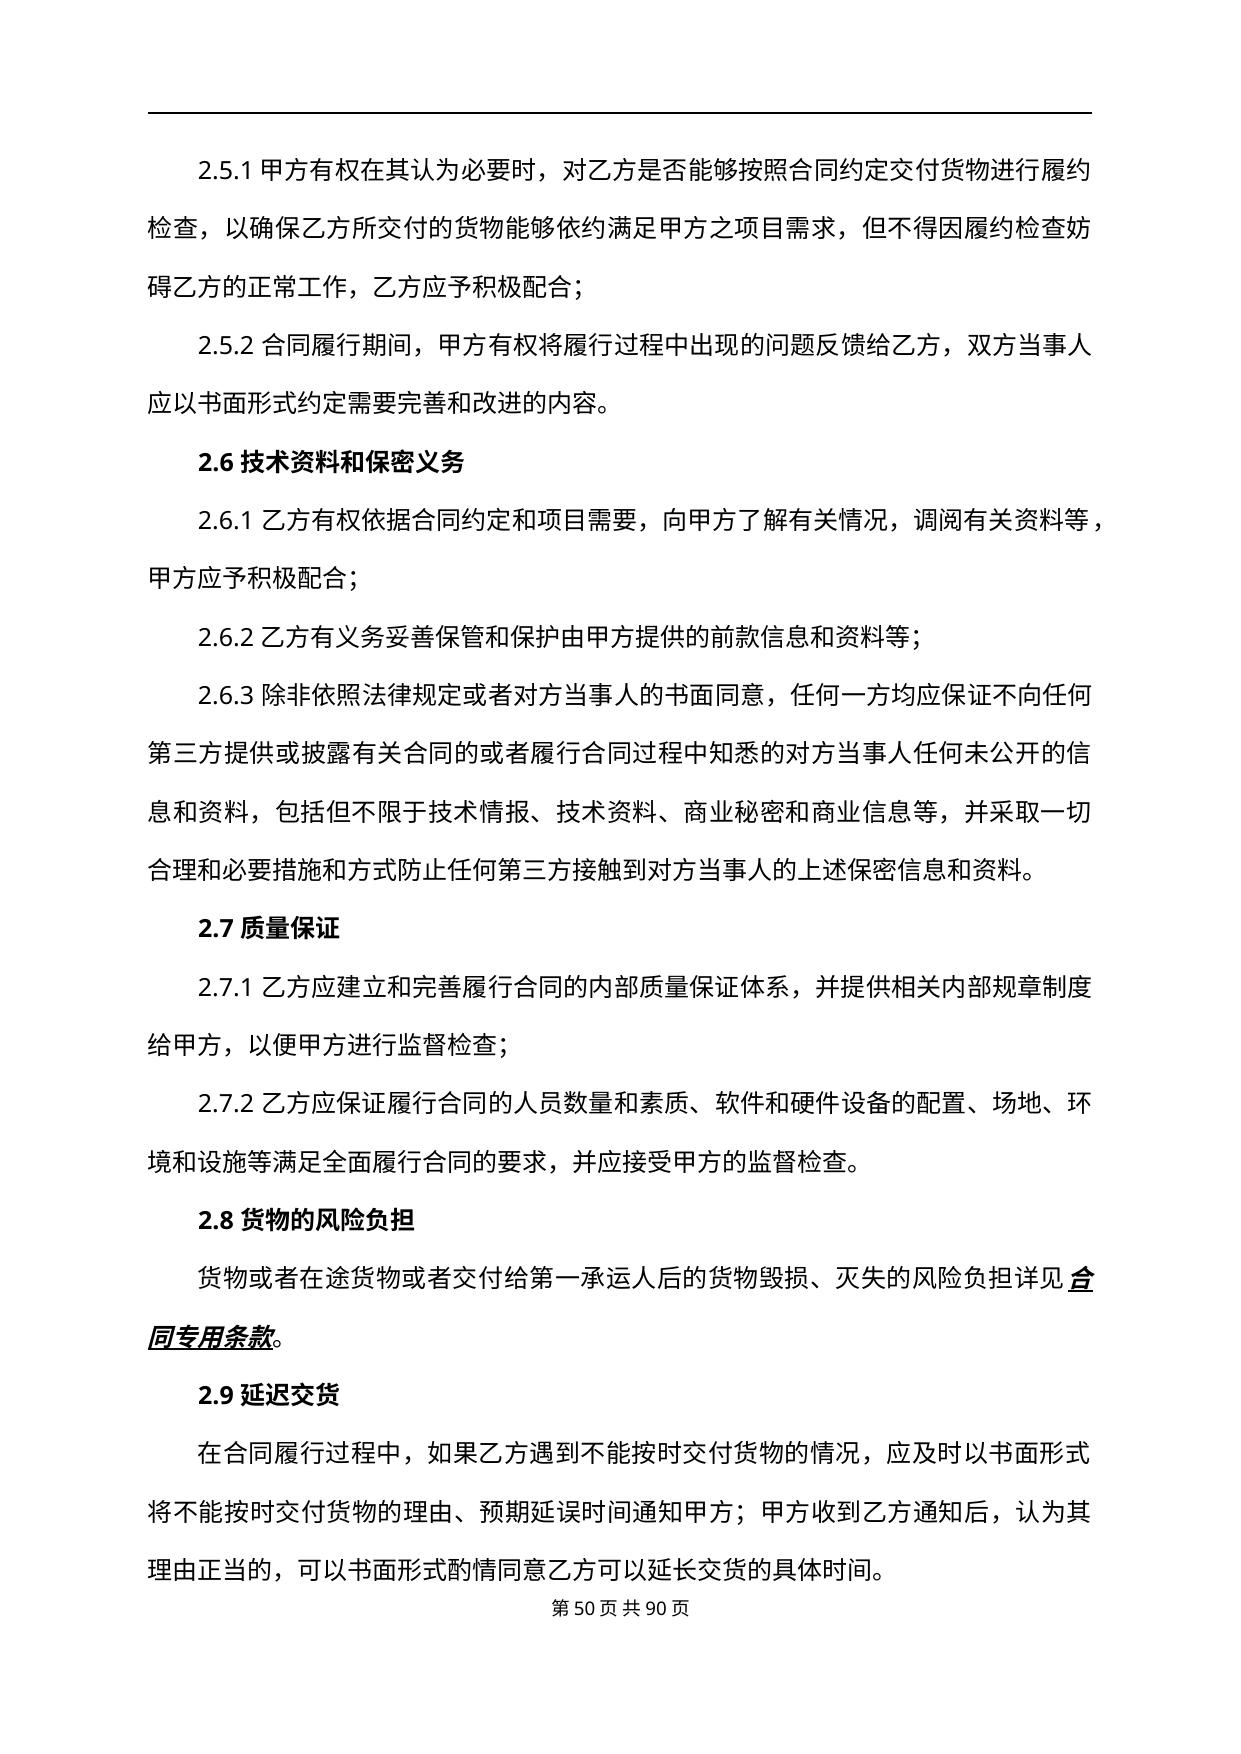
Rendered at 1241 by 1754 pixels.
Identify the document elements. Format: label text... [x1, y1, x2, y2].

text 2.6.3 除非依照法律规定或者对方当事人的书面同意，任何一方均应保证不向任何第三方提供或披露有关合同的或者履行合同过程中知悉的对方当事人任何未公开的信息和资料，包括但不限于技术情报、技术资料、商业秘密和商业信息等，并采取一切合理和必要措施和方式防止任何第三方接触到对方当事人的上述保密信息和资料。 [148, 658, 1092, 891]
text 2.6.2 乙方有义务妥善保管和保护由甲方提供的前款信息和资料等； [148, 599, 1092, 658]
text 2.8 货物的风险负担 [148, 1183, 1092, 1241]
text 2.5.2 合同履行期间，甲方有权将履行过程中出现的问题反馈给乙方，双方当事人应以书面形式约定需要完善和改进的内容。 [148, 308, 1092, 424]
text 2.7.2 乙方应保证履行合同的人员数量和素质、软件和硬件设备的配置、场地、环境和设施等满足全面履行合同的要求，并应接受甲方的监督检查。 [148, 1066, 1092, 1183]
text 2.5.1甲方有权在其认为必要时，对乙方是否能够按照合同约定交付货物进行履约检查，以确保乙方所交付的货物能够依约满足甲方之项目需求，但不得因履约检查妨碍乙方的正常工作，乙方应予积极配合； [148, 133, 1092, 308]
text 货物或者在途货物或者交付给第一承运人后的货物毁损、灭失的风险负担详见合同专用条款。 [148, 1241, 1092, 1358]
text 2.6.1 乙方有权依据合同约定和项目需要，向甲方了解有关情况，调阅有关资料等，甲方应予积极配合； [148, 483, 1092, 599]
text 在合同履行过程中，如果乙方遇到不能按时交付货物的情况，应及时以书面形式将不能按时交付货物的理由、预期延误时间通知甲方；甲方收到乙方通知后，认为其理由正当的，可以书面形式酌情同意乙方可以延长交货的具体时间。 [148, 1416, 1092, 1591]
text 2.9 延迟交货 [148, 1358, 1092, 1416]
text 2.7.1 乙方应建立和完善履行合同的内部质量保证体系，并提供相关内部规章制度给甲方，以便甲方进行监督检查； [148, 949, 1092, 1066]
text 2.7 质量保证 [148, 891, 1092, 949]
text 2.6 技术资料和保密义务 [148, 424, 1092, 483]
